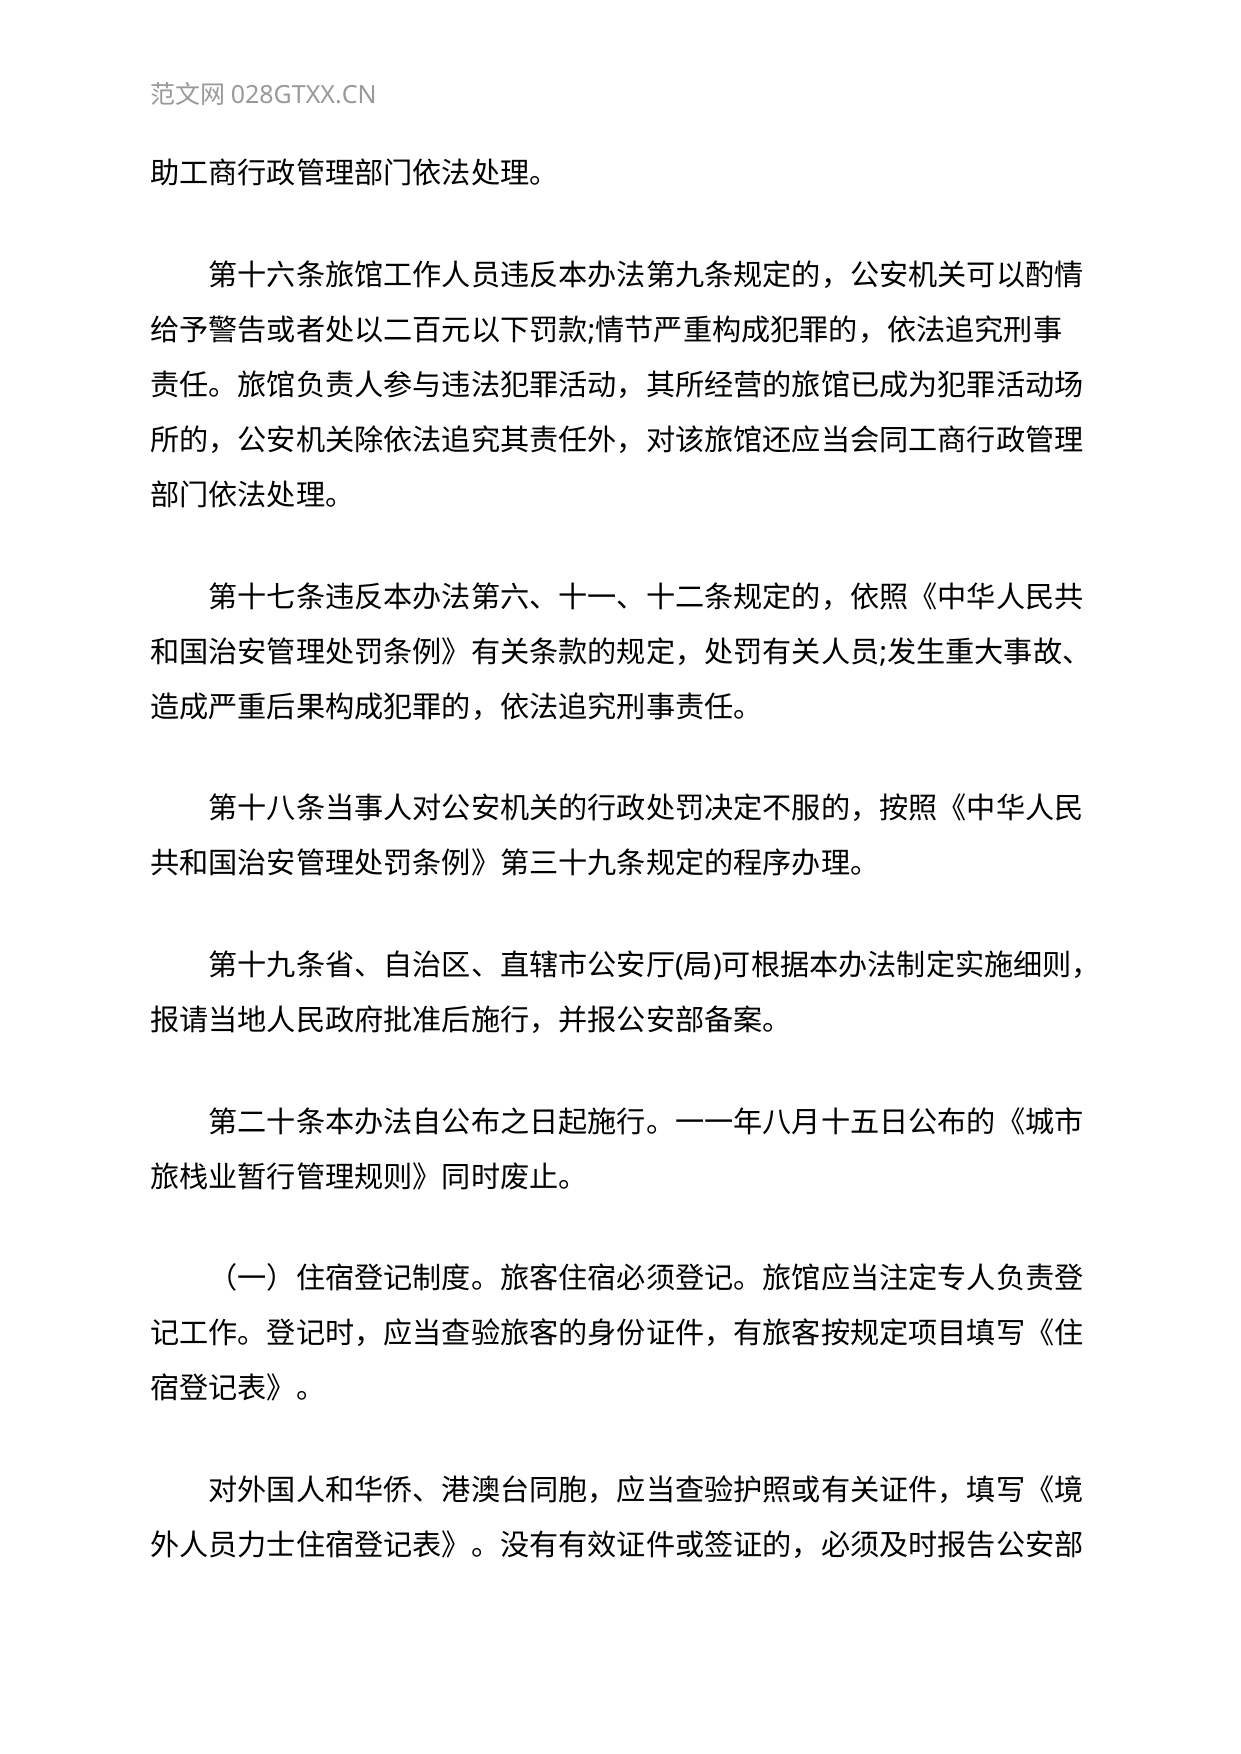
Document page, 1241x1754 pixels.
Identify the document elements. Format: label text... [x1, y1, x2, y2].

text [150, 1467, 1090, 1564]
text 第十九条省、自治区、直辖市公安厅(局)可根据本办法制定实施细则，报请当地人民政府批准后施行，并报公安部备案。 [150, 942, 1090, 1039]
text 第二十条本办法自公布之日起施行。一一年八月十五日公布的《城市旅栈业暂行管理规则》同时废止。 [150, 1098, 1090, 1196]
text 第十八条当事人对公安机关的行政处罚决定不服的，按照《中华人民共和国治安管理处罚条例》第三十九条规定的程序办理。 [150, 785, 1090, 882]
text （一）住宿登记制度。旅客住宿必须登记。旅馆应当注定专人负责登记工作。登记时，应当查验旅客的身份证件，有旅客按规定项目填写《住宿登记表》。 [150, 1255, 1090, 1407]
text 第十六条旅馆工作人员违反本办法第九条规定的，公安机关可以酌情给予警告或者处以二百元以下罚款;情节严重构成犯罪的，依法追究刑事责任。旅馆负责人参与违法犯罪活动，其所经营的旅馆已成为犯罪活动场所的，公安机关除依法追究其责任外，对该旅馆还应当会同工商行政管理部门依法处理。 [150, 252, 1090, 514]
text 第十七条违反本办法第六、十一、十二条规定的，依照《中华人民共和国治安管理处罚条例》有关条款的规定，处罚有关人员;发生重大事故、造成严重后果构成犯罪的，依法追究刑事责任。 [150, 573, 1090, 725]
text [150, 150, 1090, 192]
